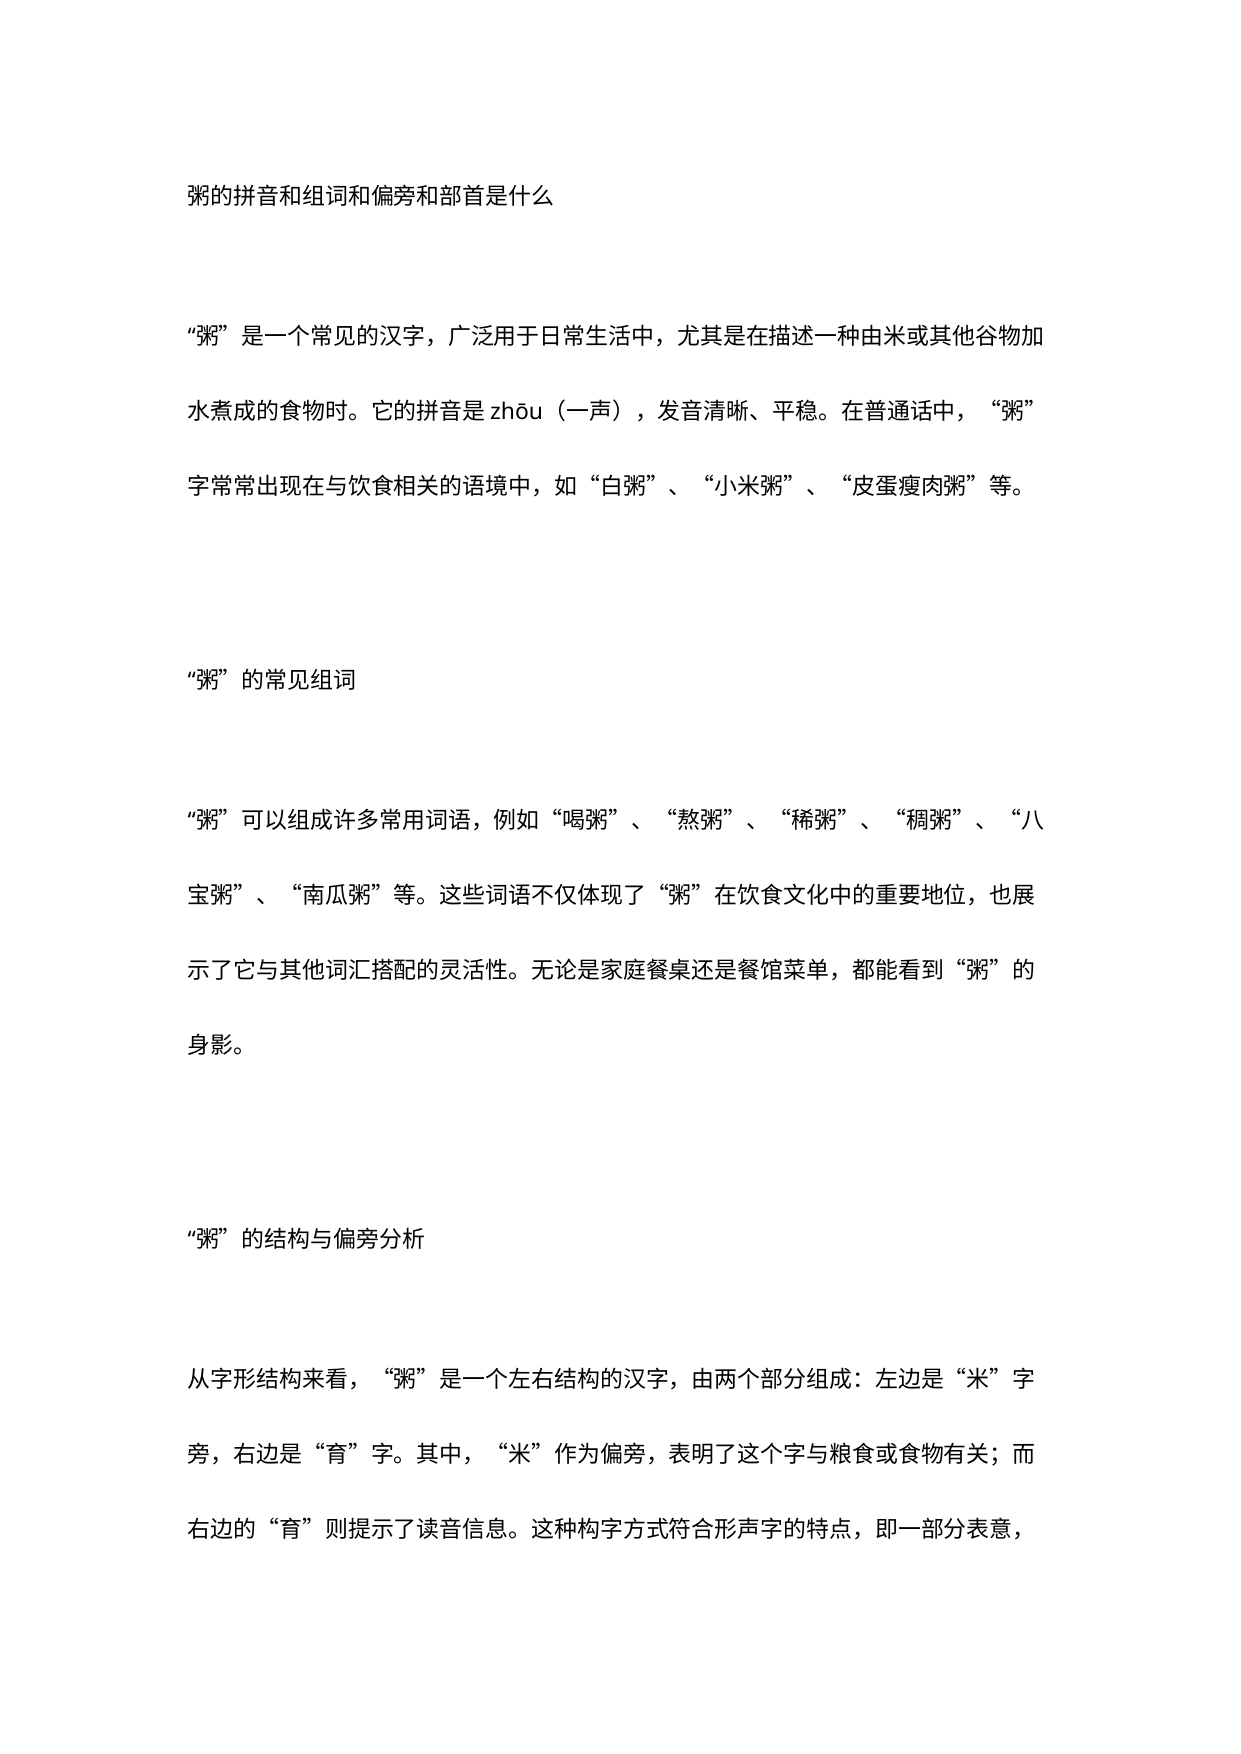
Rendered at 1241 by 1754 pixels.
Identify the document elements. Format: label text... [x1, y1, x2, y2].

text “粥”的结构与偏旁分析 [187, 1205, 1053, 1270]
text “粥”可以组成许多常用词语，例如“喝粥”、“熬粥”、“稀粥”、“稠粥”、“八宝粥”、“南瓜粥”等。这些词语不仅体现了“粥”在饮食文化中的重要地位，也展示了它与其他词汇搭配的灵活性。无论是家庭餐桌还是餐馆菜单，都能看到“粥”的身影。 [187, 787, 1053, 1076]
text 粥的拼音和组词和偏旁和部首是什么 [187, 162, 1053, 227]
text “粥”的常见组词 [187, 646, 1053, 711]
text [187, 1345, 1053, 1560]
text “粥”是一个常见的汉字，广泛用于日常生活中，尤其是在描述一种由米或其他谷物加水煮成的食物时。它的拼音是zhōu（一声），发音清晰、平稳。在普通话中，“粥”字常常出现在与饮食相关的语境中，如“白粥”、“小米粥”、“皮蛋瘦肉粥”等。 [187, 302, 1053, 517]
